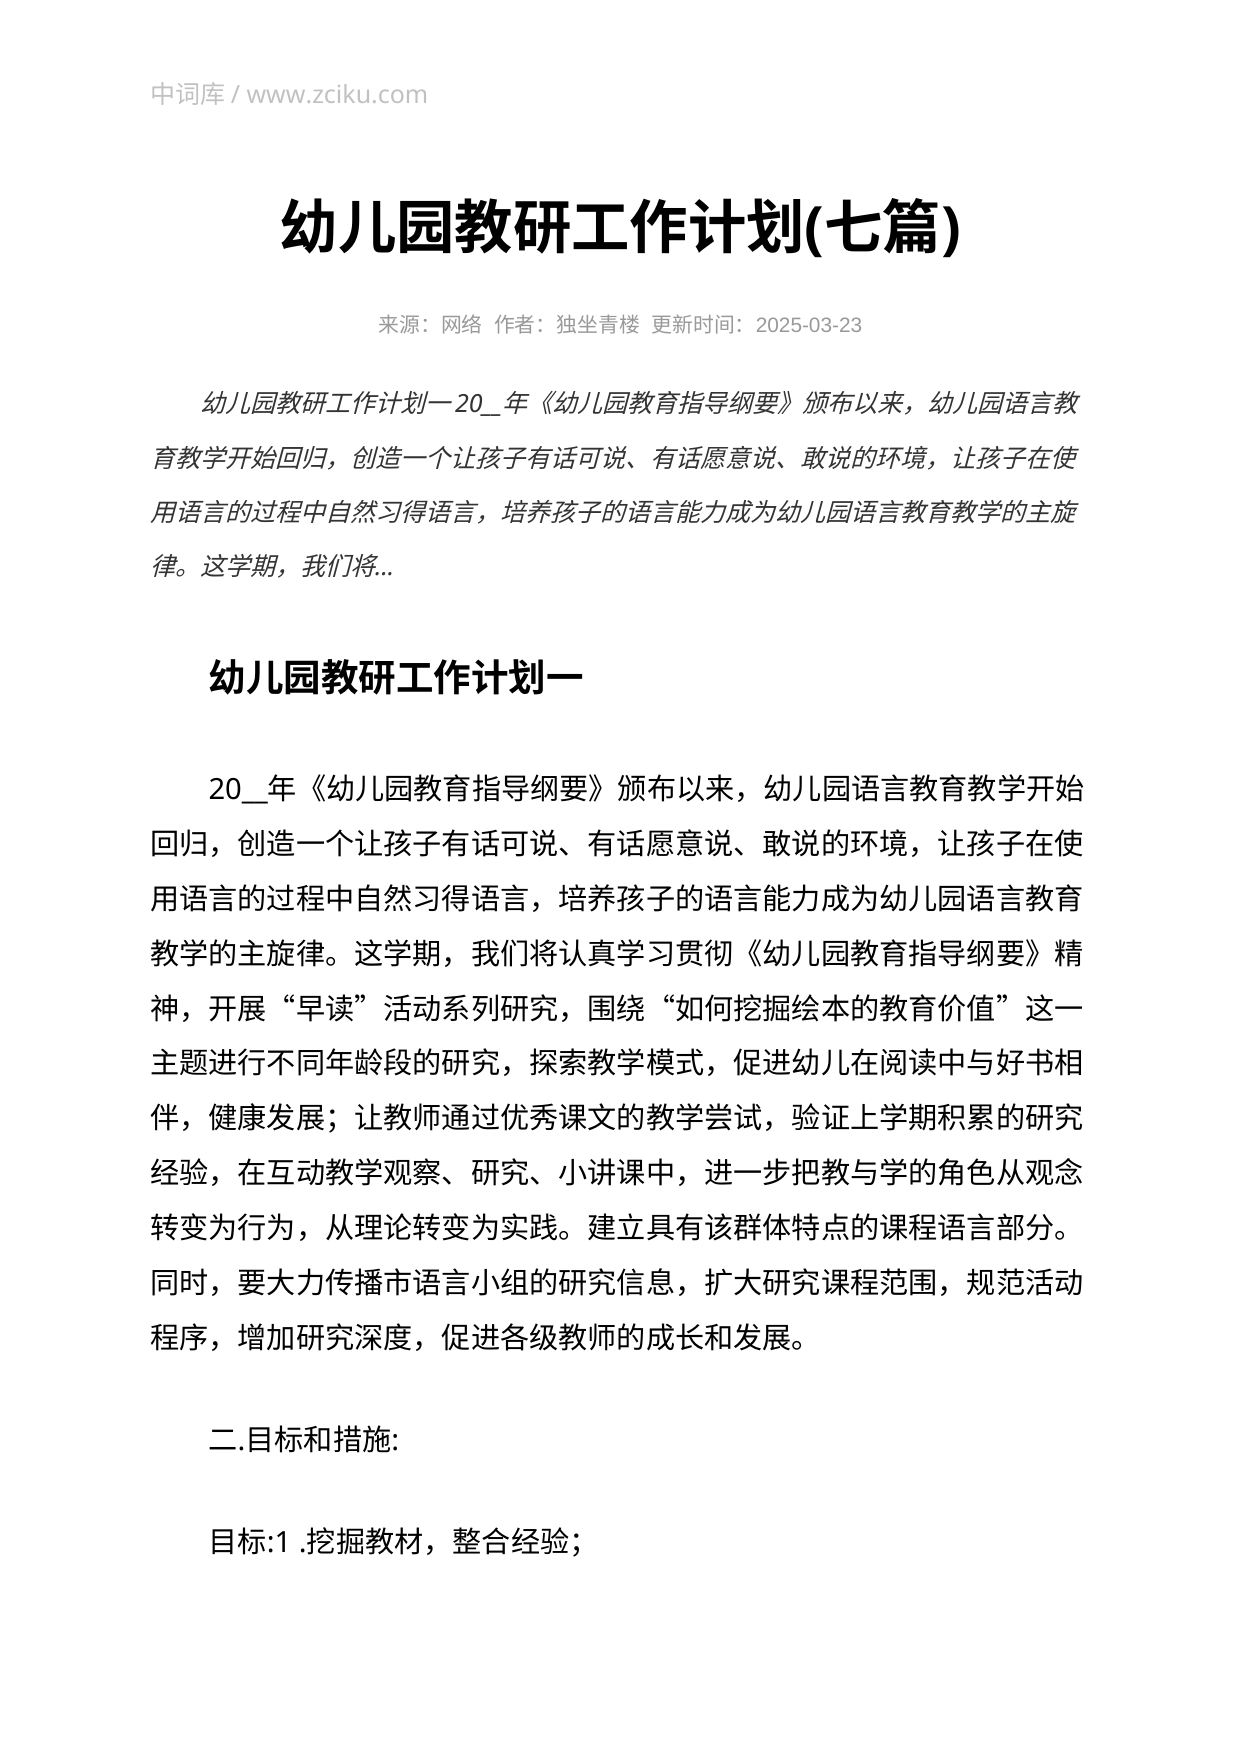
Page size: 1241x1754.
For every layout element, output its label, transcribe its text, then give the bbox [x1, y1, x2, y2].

text 来源：网络 作者：独坐青楼 更新时间：2025-03-23 [150, 313, 1090, 337]
text 目标:1 .挖掘教材，整合经验； [150, 1518, 1090, 1561]
text 二.目标和措施: [150, 1416, 1090, 1459]
text 20__年《幼儿园教育指导纲要》颁布以来，幼儿园语言教育教学开始回归，创造一个让孩子有话可说、有话愿意说、敢说的环境，让孩子在使用语言的过程中自然习得语言，培养孩子的语言能力成为幼儿园语言教育教学的主旋律。这学期，我们将认真学习贯彻《幼儿园教育指导纲要》精神，开展“早读”活动系列研究，围绕“如何挖掘绘本的教育价值”这一主题进行不同年龄段的研究，探索教学模式，促进幼儿在阅读中与好书相伴，健康发展；让教师通过优秀课文的教学尝试，验证上学期积累的研究经验，在互动教学观察、研究、小讲课中，进一步把教与学的角色从观念转变为行为，从理论转变为实践。建立具有该群体特点的课程语言部分。同时，要大力传播市语言小组的研究信息，扩大研究课程范围，规范活动程序，增加研究深度，促进各级教师的成长和发展。 [150, 766, 1090, 1357]
text 幼儿园教研工作计划一20__年《幼儿园教育指导纲要》颁布以来，幼儿园语言教育教学开始回归，创造一个让孩子有话可说、有话愿意说、敢说的环境，让孩子在使用语言的过程中自然习得语言，培养孩子的语言能力成为幼儿园语言教育教学的主旋律。这学期，我们将... [150, 384, 1090, 583]
subtitle 幼儿园教研工作计划(七篇) [150, 181, 1090, 266]
text 幼儿园教研工作计划一 [150, 648, 1090, 702]
